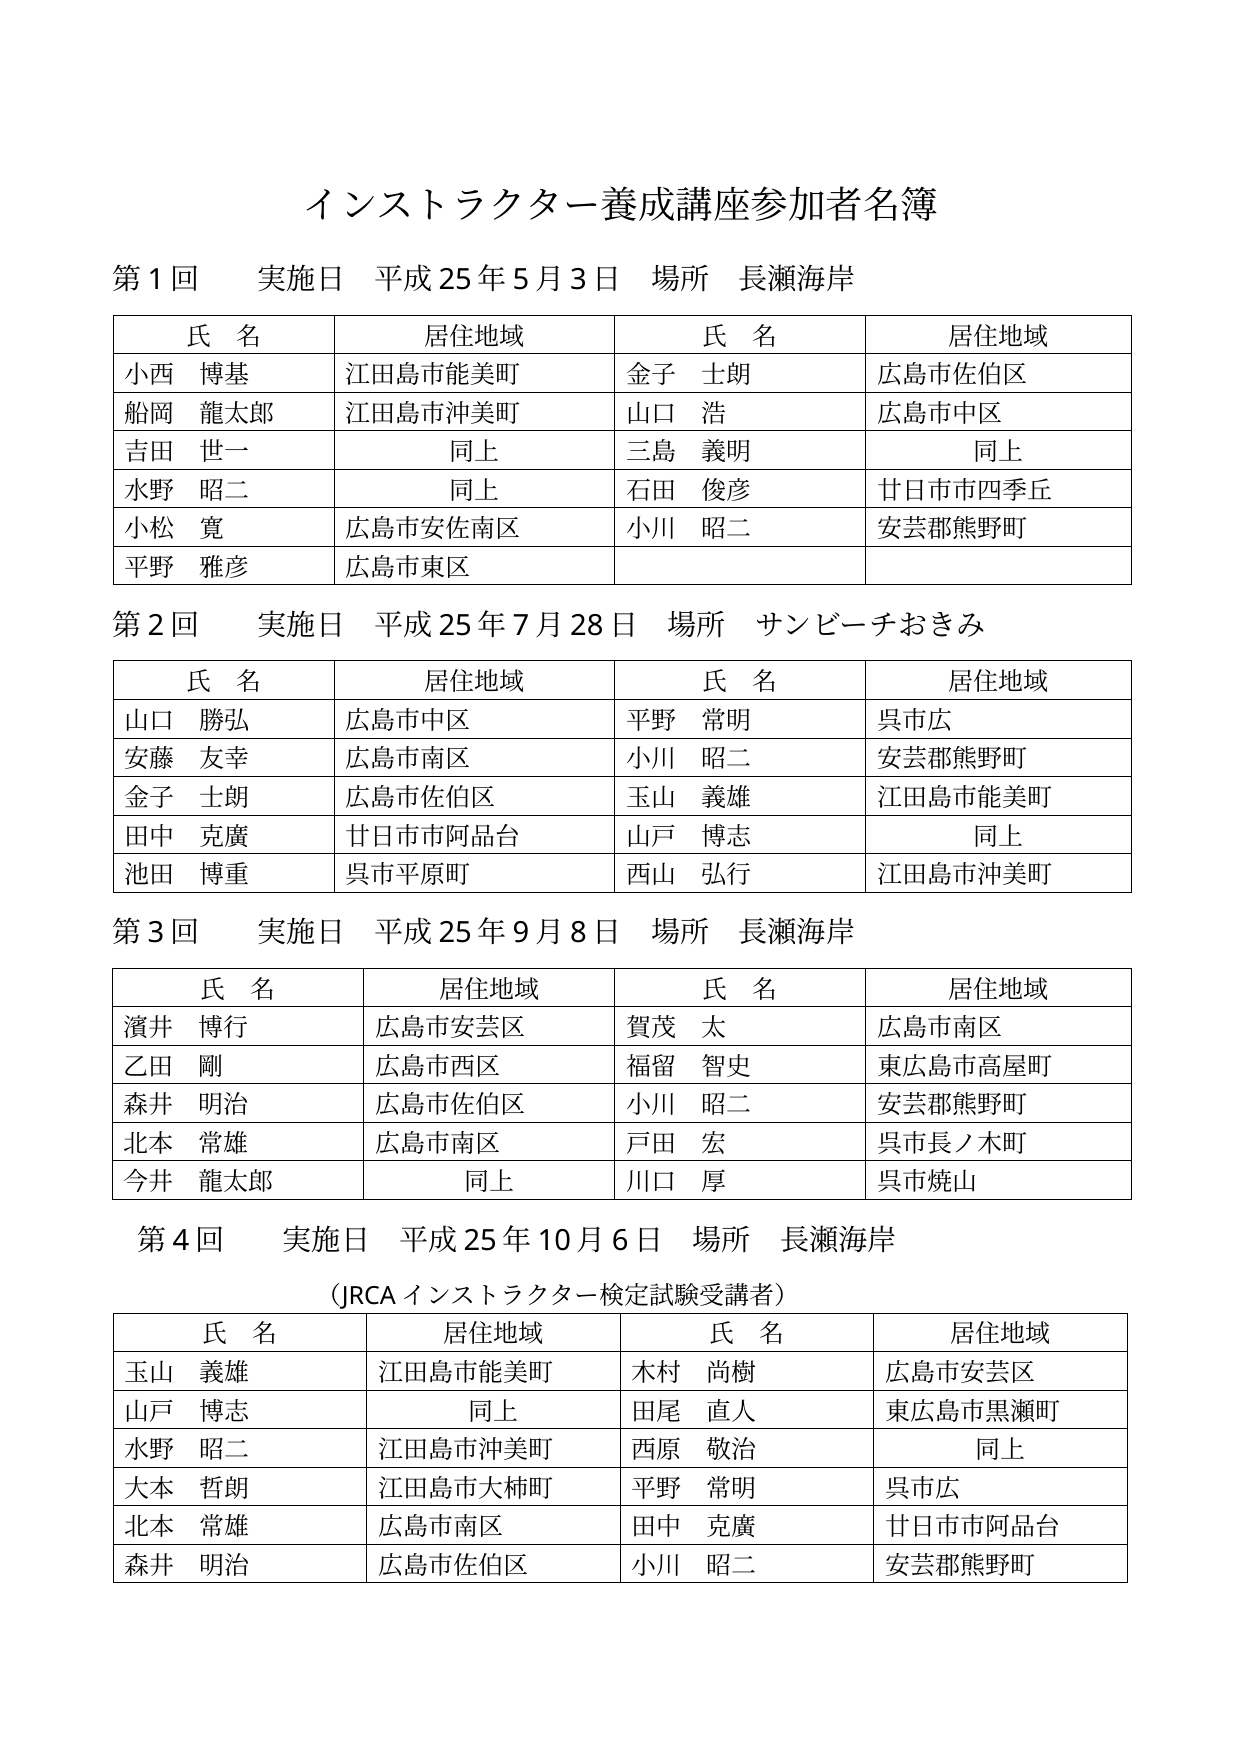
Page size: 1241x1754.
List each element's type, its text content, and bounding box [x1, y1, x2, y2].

table_cell 広島市安芸区 [364, 1007, 614, 1045]
table_cell 玉山 義雄 [114, 1352, 366, 1389]
table_cell 江田島市能美町 [367, 1352, 620, 1389]
table_cell 同上 [866, 431, 1131, 469]
table_header 氏 名 [615, 661, 865, 699]
table_cell 広島市安佐南区 [335, 508, 614, 546]
table_cell 大本 哲朗 [114, 1468, 366, 1505]
text 第4回 実施日 平成25年10月6日 場所 長瀬海岸 [112, 1200, 1128, 1275]
table_cell 同上 [335, 470, 614, 507]
table_cell 木村 尚樹 [621, 1352, 873, 1389]
table_cell 広島市東区 [335, 547, 614, 584]
table_header 氏 名 [615, 316, 865, 353]
table_cell 川口 厚 [615, 1161, 865, 1199]
table_cell 戸田 宏 [615, 1123, 865, 1160]
table_cell 広島市中区 [335, 700, 614, 737]
table_cell 賀茂 太 [615, 1007, 865, 1045]
table_header 居住地域 [364, 969, 614, 1006]
table_cell 西山 弘行 [615, 854, 865, 892]
table_cell 江田島市大柿町 [367, 1468, 620, 1505]
table_cell 平野 雅彦 [114, 547, 334, 584]
table_cell 安芸郡熊野町 [866, 508, 1131, 546]
table_cell 広島市南区 [364, 1123, 614, 1160]
table_cell 東広島市高屋町 [866, 1046, 1131, 1083]
table_cell 安藤 友幸 [114, 739, 334, 776]
table_cell 森井 明治 [113, 1084, 363, 1122]
table_header 居住地域 [335, 661, 614, 699]
table_cell 小川 昭二 [615, 1084, 865, 1122]
table_cell 安芸郡熊野町 [874, 1545, 1127, 1582]
table_cell 同上 [874, 1429, 1127, 1467]
table_header 居住地域 [874, 1314, 1127, 1351]
table_cell 平野 常明 [615, 700, 865, 737]
table_cell 廿日市市四季丘 [866, 470, 1131, 507]
table_header 氏 名 [621, 1314, 873, 1351]
table_header 氏 名 [615, 969, 865, 1006]
table_cell 田尾 直人 [621, 1391, 873, 1428]
table_header 居住地域 [866, 661, 1131, 699]
table_cell 広島市南区 [335, 739, 614, 776]
table_cell 江田島市沖美町 [335, 393, 614, 430]
table_cell 北本 常雄 [113, 1123, 363, 1160]
table_cell 山口 勝弘 [114, 700, 334, 737]
table_header 氏 名 [113, 969, 363, 1006]
table_cell 田中 克廣 [114, 816, 334, 853]
table_cell 山戸 博志 [615, 816, 865, 853]
table_header 居住地域 [335, 316, 614, 353]
table_cell 小川 昭二 [621, 1545, 873, 1582]
table_cell 東広島市黒瀬町 [874, 1391, 1127, 1428]
table_cell 江田島市能美町 [866, 777, 1131, 814]
text （JRCAインストラクター検定試験受講者） [112, 1275, 1128, 1312]
table_cell 玉山 義雄 [615, 777, 865, 814]
table_header 氏 名 [114, 316, 334, 353]
table_cell 乙田 剛 [113, 1046, 363, 1083]
table_header 居住地域 [367, 1314, 620, 1351]
table_cell 廿日市市阿品台 [874, 1506, 1127, 1544]
table_cell 同上 [335, 431, 614, 469]
table_cell 福留 智史 [615, 1046, 865, 1083]
table_cell [866, 547, 1131, 584]
text インストラクター養成講座参加者名簿 [112, 164, 1128, 239]
table_cell 西原 敬治 [621, 1429, 873, 1467]
table_cell 石田 俊彦 [615, 470, 865, 507]
text 第2回 実施日 平成25年7月28日 場所 サンビーチおきみ [112, 585, 1128, 660]
table_cell 安芸郡熊野町 [866, 739, 1131, 776]
table_header 居住地域 [866, 969, 1131, 1006]
table_cell 船岡 龍太郎 [114, 393, 334, 430]
table_cell 広島市南区 [367, 1506, 620, 1544]
table_cell 江田島市沖美町 [866, 854, 1131, 892]
table_cell 小松 寛 [114, 508, 334, 546]
table_cell 森井 明治 [114, 1545, 366, 1582]
table_cell 吉田 世一 [114, 431, 334, 469]
table_cell 金子 士朗 [114, 777, 334, 814]
table_cell 広島市南区 [866, 1007, 1131, 1045]
table_cell 広島市佐伯区 [367, 1545, 620, 1582]
table_cell 呉市焼山 [866, 1161, 1131, 1199]
table_cell 同上 [367, 1391, 620, 1428]
table_cell 北本 常雄 [114, 1506, 366, 1544]
table_cell 池田 博重 [114, 854, 334, 892]
table_cell 山口 浩 [615, 393, 865, 430]
table_cell 水野 昭二 [114, 470, 334, 507]
table_cell 呉市広 [866, 700, 1131, 737]
text 第1回 実施日 平成25年5月3日 場所 長瀬海岸 [112, 239, 1128, 314]
table_cell 広島市佐伯区 [335, 777, 614, 814]
table_header 氏 名 [114, 1314, 366, 1351]
table_cell 平野 常明 [621, 1468, 873, 1505]
table_cell 今井 龍太郎 [113, 1161, 363, 1199]
table_cell [615, 547, 865, 584]
table_cell 小川 昭二 [615, 508, 865, 546]
table_cell 広島市中区 [866, 393, 1131, 430]
table_header 氏 名 [114, 661, 334, 699]
table_cell 小西 博基 [114, 354, 334, 392]
table_cell 同上 [866, 816, 1131, 853]
text 第3回 実施日 平成25年9月8日 場所 長瀬海岸 [112, 893, 1128, 968]
table_cell 呉市広 [874, 1468, 1127, 1505]
table_cell 廿日市市阿品台 [335, 816, 614, 853]
table_cell 広島市安芸区 [874, 1352, 1127, 1389]
table_cell 三島 義明 [615, 431, 865, 469]
table_cell 小川 昭二 [615, 739, 865, 776]
table_cell 同上 [364, 1161, 614, 1199]
table_cell 呉市平原町 [335, 854, 614, 892]
table_cell 田中 克廣 [621, 1506, 873, 1544]
table_cell 安芸郡熊野町 [866, 1084, 1131, 1122]
table_cell 呉市長ノ木町 [866, 1123, 1131, 1160]
table_cell 山戸 博志 [114, 1391, 366, 1428]
table_cell 江田島市沖美町 [367, 1429, 620, 1467]
table_cell 水野 昭二 [114, 1429, 366, 1467]
table_header 居住地域 [866, 316, 1131, 353]
table_cell 広島市西区 [364, 1046, 614, 1083]
table_cell 広島市佐伯区 [866, 354, 1131, 392]
table_cell 広島市佐伯区 [364, 1084, 614, 1122]
table_cell 濱井 博行 [113, 1007, 363, 1045]
table_cell 金子 士朗 [615, 354, 865, 392]
table_cell 江田島市能美町 [335, 354, 614, 392]
